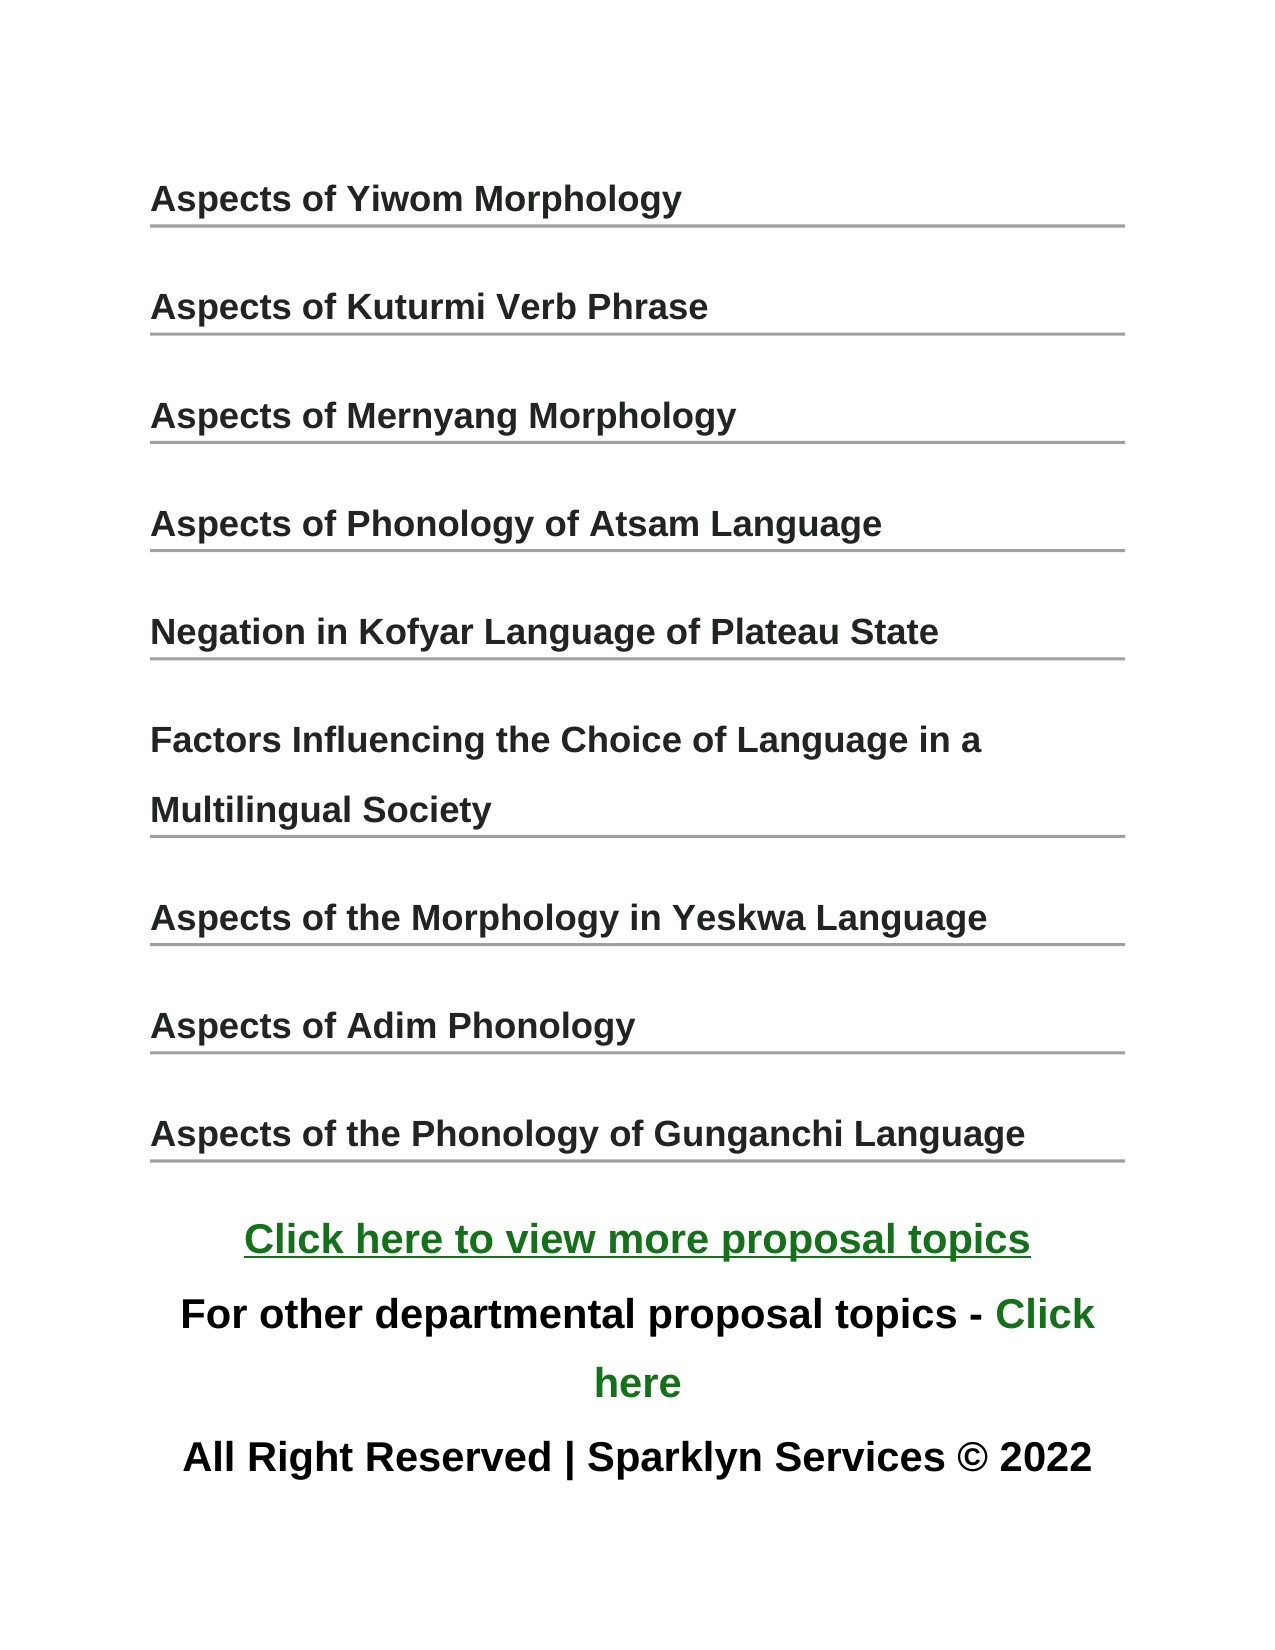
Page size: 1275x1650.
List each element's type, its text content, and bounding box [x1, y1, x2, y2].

subtitle All Right Reserved | Sparklyn Services © 2022 [150, 1411, 1125, 1481]
text Aspects of Adim Phonology [150, 977, 1125, 1046]
text Negation in Kofyar Language of Plateau State [150, 583, 1125, 652]
subtitle For other departmental proposal topics - Click here [150, 1268, 1125, 1406]
text Aspects of Yiwom Morphology [150, 150, 1125, 219]
text Factors Influencing the Choice of Language in a Multilingual Society [150, 691, 1125, 830]
text Aspects of Mernyang Morphology [150, 366, 1125, 436]
text Aspects of the Phonology of Gunganchi Language [150, 1085, 1125, 1154]
text Aspects of Phonology of Atsam Language [150, 475, 1125, 544]
text Aspects of the Morphology in Yeskwa Language [150, 869, 1125, 938]
subtitle Click here to view more proposal topics [150, 1193, 1125, 1263]
text Aspects of Kuturmi Verb Phrase [150, 258, 1125, 327]
